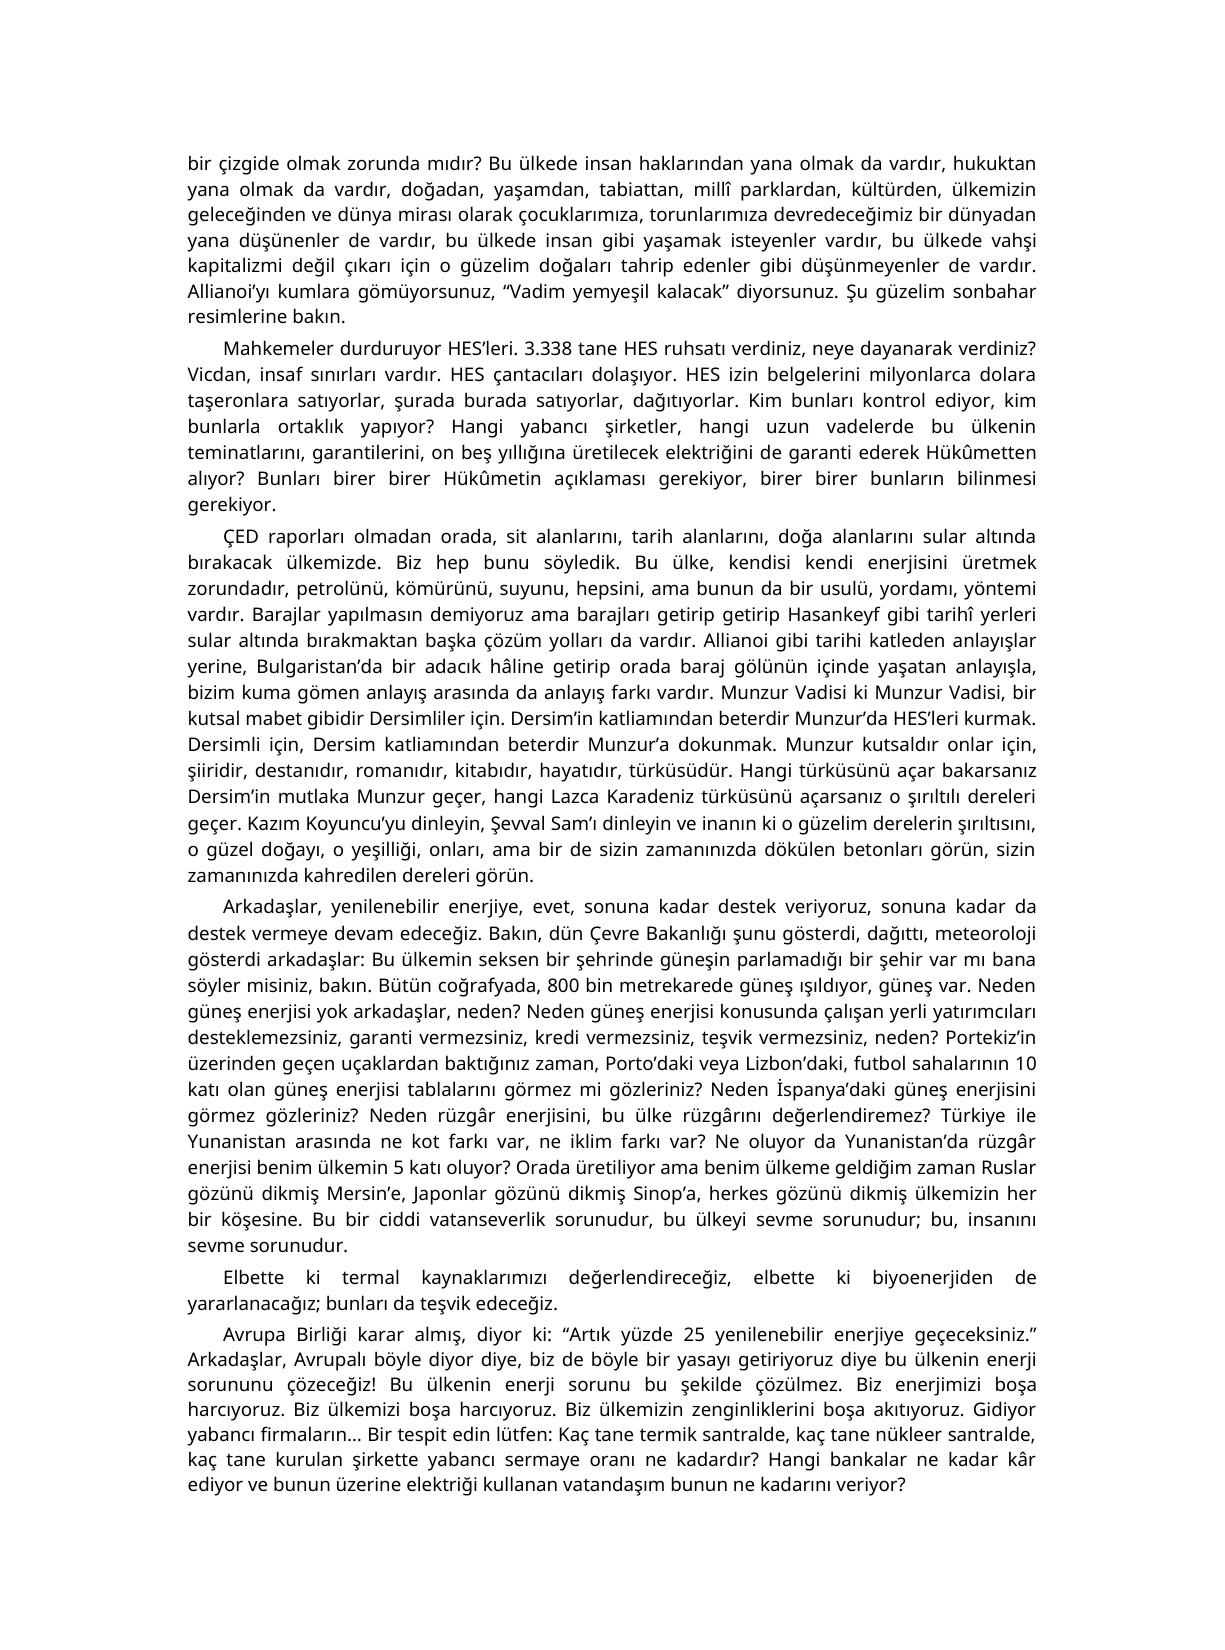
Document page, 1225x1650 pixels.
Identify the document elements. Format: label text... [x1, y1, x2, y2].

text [187, 150, 1037, 329]
text Elbette ki termal kaynaklarımızı değerlendireceğiz, elbette ki biyoenerjiden de yararlanacağız; bunları da teşvik edeceğiz. [187, 1263, 1037, 1316]
text Mahkemeler durduruyor HES’leri. 3.338 tane HES ruhsatı verdiniz, neye dayanarak verdiniz? Vicdan, insaf sınırları vardır. HES çantacıları dolaşıyor. HES izin belgelerini milyonlarca dolara taşeronlara satıyorlar, şurada burada satıyorlar, dağıtıyorlar. Kim bunları kontrol ediyor, kim bunlarla ortaklık yapıyor? Hangi yabancı şirketler, hangi uzun vadelerde bu ülkenin teminatlarını, garantilerini, on beş yıllığına üretilecek elektriğini de garanti ederek Hükûmetten alıyor? Bunları birer birer Hükûmetin açıklaması gerekiyor, birer birer bunların bilinmesi gerekiyor. [187, 334, 1037, 517]
text ÇED raporları olmadan orada, sit alanlarını, tarih alanlarını, doğa alanlarını sular altında bırakacak ülkemizde. Biz hep bunu söyledik. Bu ülke, kendisi kendi enerjisini üretmek zorundadır, petrolünü, kömürünü, suyunu, hepsini, ama bunun da bir usulü, yordamı, yöntemi vardır. Barajlar yapılmasın demiyoruz ama barajları getirip getirip Hasankeyf gibi tarihî yerleri sular altında bırakmaktan başka çözüm yolları da vardır. Allianoi gibi tarihi katleden anlayışlar yerine, Bulgaristan’da bir adacık hâline getirip orada baraj gölünün içinde yaşatan anlayışla, bizim kuma gömen anlayış arasında da anlayış farkı vardır. Munzur Vadisi ki Munzur Vadisi, bir kutsal mabet gibidir Dersimliler için. Dersim’in katliamından beterdir Munzur’da HES’leri kurmak. Dersimli için, Dersim katliamından beterdir Munzur’a dokunmak. Munzur kutsaldır onlar için, şiiridir, destanıdır, romanıdır, kitabıdır, hayatıdır, türküsüdür. Hangi türküsünü açar bakarsanız Dersim’in mutlaka Munzur geçer, hangi Lazca Karadeniz türküsünü açarsanız o şırıltılı dereleri geçer. Kazım Koyuncu’yu dinleyin, Şevval Sam’ı dinleyin ve inanın ki o güzelim derelerin şırıltısını, o güzel doğayı, o yeşilliği, onları, ama bir de sizin zamanınızda dökülen betonları görün, sizin zamanınızda kahredilen dereleri görün. [187, 523, 1037, 887]
text Avrupa Birliği karar almış, diyor ki: “Artık yüzde 25 yenilenebilir enerjiye geçeceksiniz.” Arkadaşlar, Avrupalı böyle diyor diye, biz de böyle bir yasayı getiriyoruz diye bu ülkenin enerji sorununu çözeceğiz! Bu ülkenin enerji sorunu bu şekilde çözülmez. Biz enerjimizi boşa harcıyoruz. Biz ülkemizi boşa harcıyoruz. Biz ülkemizin zenginliklerini boşa akıtıyoruz. Gidiyor yabancı firmaların… Bir tespit edin lütfen: Kaç tane termik santralde, kaç tane nükleer santralde, kaç tane kurulan şirkette yabancı sermaye oranı ne kadardır? Hangi bankalar ne kadar kâr ediyor ve bunun üzerine elektriği kullanan vatandaşım bunun ne kadarını veriyor? [187, 1321, 1037, 1496]
text Arkadaşlar, yenilenebilir enerjiye, evet, sonuna kadar destek veriyoruz, sonuna kadar da destek vermeye devam edeceğiz. Bakın, dün Çevre Bakanlığı şunu gösterdi, dağıttı, meteoroloji gösterdi arkadaşlar: Bu ülkemin seksen bir şehrinde güneşin parlamadığı bir şehir var mı bana söyler misiniz, bakın. Bütün coğrafyada, 800 bin metrekarede güneş ışıldıyor, güneş var. Neden güneş enerjisi yok arkadaşlar, neden? Neden güneş enerjisi konusunda çalışan yerli yatırımcıları desteklemezsiniz, garanti vermezsiniz, kredi vermezsiniz, teşvik vermezsiniz, neden? Portekiz’in üzerinden geçen uçaklardan baktığınız zaman, Porto’daki veya Lizbon’daki, futbol sahalarının 10 katı olan güneş enerjisi tablalarını görmez mi gözleriniz? Neden İspanya’daki güneş enerjisini görmez gözleriniz? Neden rüzgâr enerjisini, bu ülke rüzgârını değerlendiremez? Türkiye ile Yunanistan arasında ne kot farkı var, ne iklim farkı var? Ne oluyor da Yunanistan’da rüzgâr enerjisi benim ülkemin 5 katı oluyor? Orada üretiliyor ama benim ülkeme geldiğim zaman Ruslar gözünü dikmiş Mersin’e, Japonlar gözünü dikmiş Sinop’a, herkes gözünü dikmiş ülkemizin her bir köşesine. Bu bir ciddi vatanseverlik sorunudur, bu ülkeyi sevme sorunudur; bu, insanını sevme sorunudur. [187, 893, 1037, 1258]
